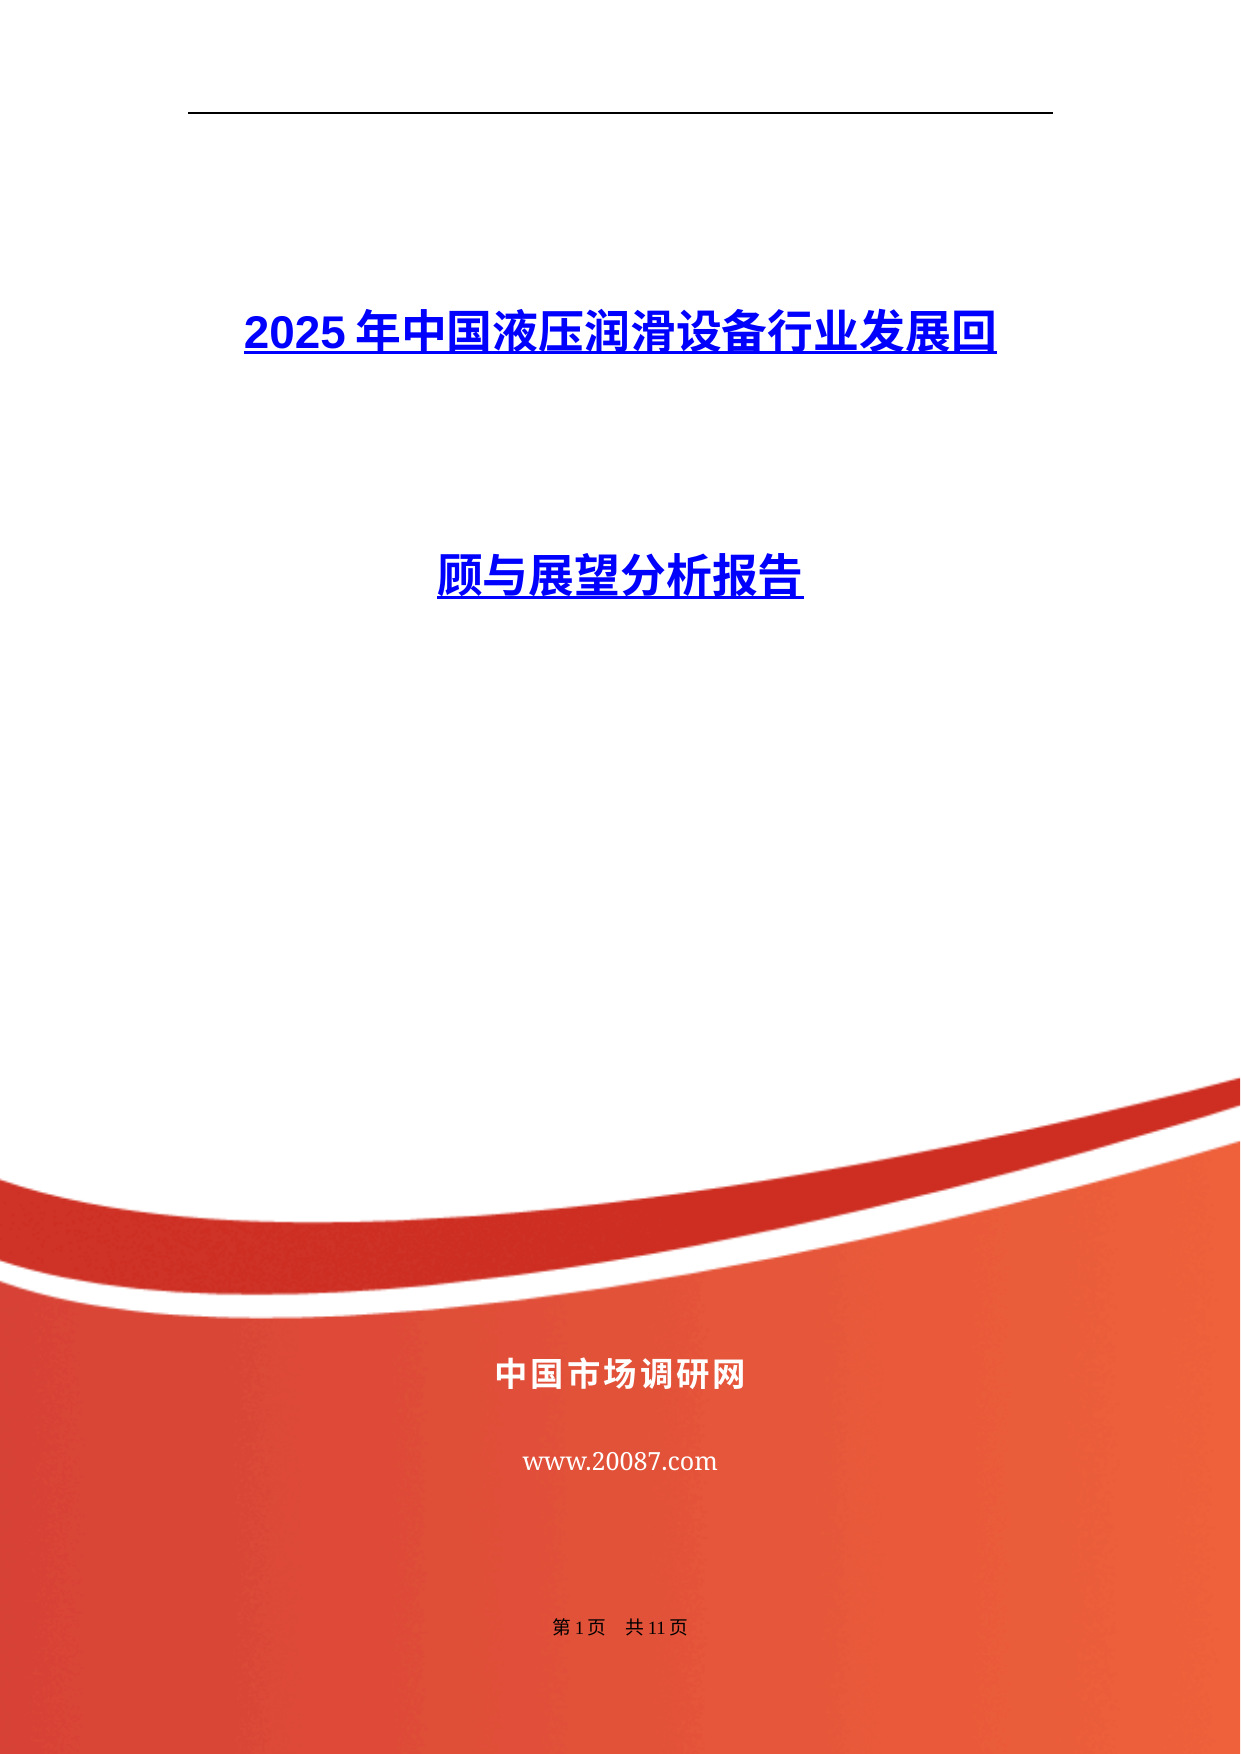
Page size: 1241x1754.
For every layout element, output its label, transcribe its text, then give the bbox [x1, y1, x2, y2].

subtitle 中国市场调研网 [187, 1339, 1053, 1404]
table_header 2025年中国液压润滑设备行业发展回顾与展望分析报告 [188, 207, 1053, 773]
text www.20087.com [187, 1428, 1053, 1493]
picture [0, 1006, 1241, 1754]
